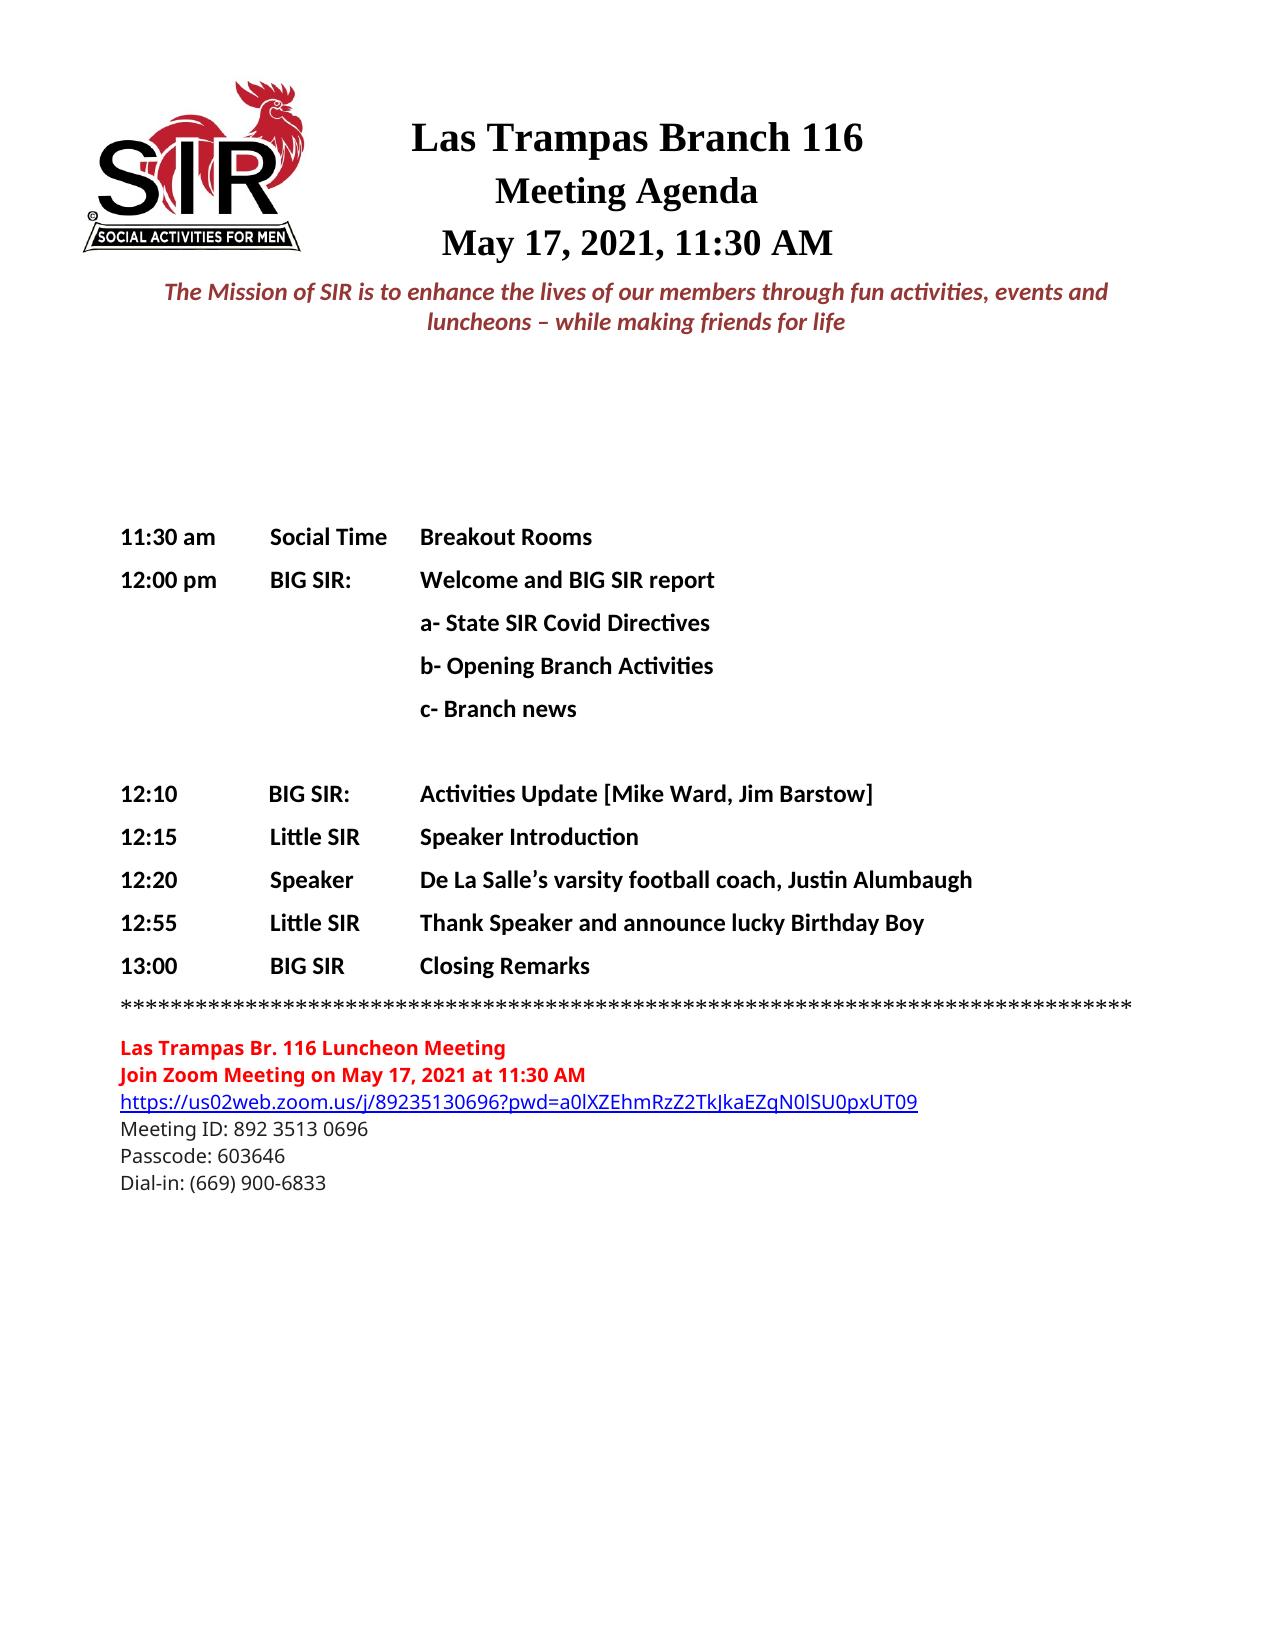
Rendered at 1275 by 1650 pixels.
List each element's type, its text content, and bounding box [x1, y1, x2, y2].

text The Mission of SIR is to enhance the lives of our members through fun activities, events and luncheons – while making friends for life [120, 276, 1155, 337]
text 12:00 pm BIG SIR: Welcome and BIG SIR report [120, 564, 1155, 595]
text Las Trampas Branch 116 [120, 112, 1155, 160]
text Meeting Agenda [420, 169, 1155, 212]
text 12:10 BIG SIR: Activities Update [Mike Ward, Jim Barstow] [120, 778, 1155, 808]
text ********************************************************************************* [120, 993, 1155, 1022]
text 12:15 Little SIR Speaker Introduction [120, 821, 1155, 851]
text c- Branch news [120, 693, 1155, 724]
text May 17, 2021, 11:30 AM [120, 220, 1155, 263]
text b- Opening Branch Activities [120, 651, 1155, 681]
text 12:20 Speaker De La Salle’s varsity football coach, Justin Alumbaugh [120, 864, 1155, 894]
text Las Trampas Br. 116 Luncheon Meeting Join Zoom Meeting on May 17, 2021 at 11:30 AM https://us02web.zoom.us/j/89235130696?pwd=a0lXZEhmRzZ2TkJkaEZqN0lSU0pxUT09 Meeting ID: 892 3513 0696 Passcode: 603646 Dial-in: (669) 900-6833 [285, 1034, 1155, 1196]
text 12:55 Little SIR Thank Speaker and announce lucky Birthday Boy [120, 907, 1155, 937]
text a- State SIR Covid Directives [120, 607, 1155, 638]
picture [82, 75, 308, 255]
text 13:00 BIG SIR Closing Remarks [120, 950, 1155, 980]
text 11:30 am Social Time Breakout Rooms [120, 521, 1155, 552]
